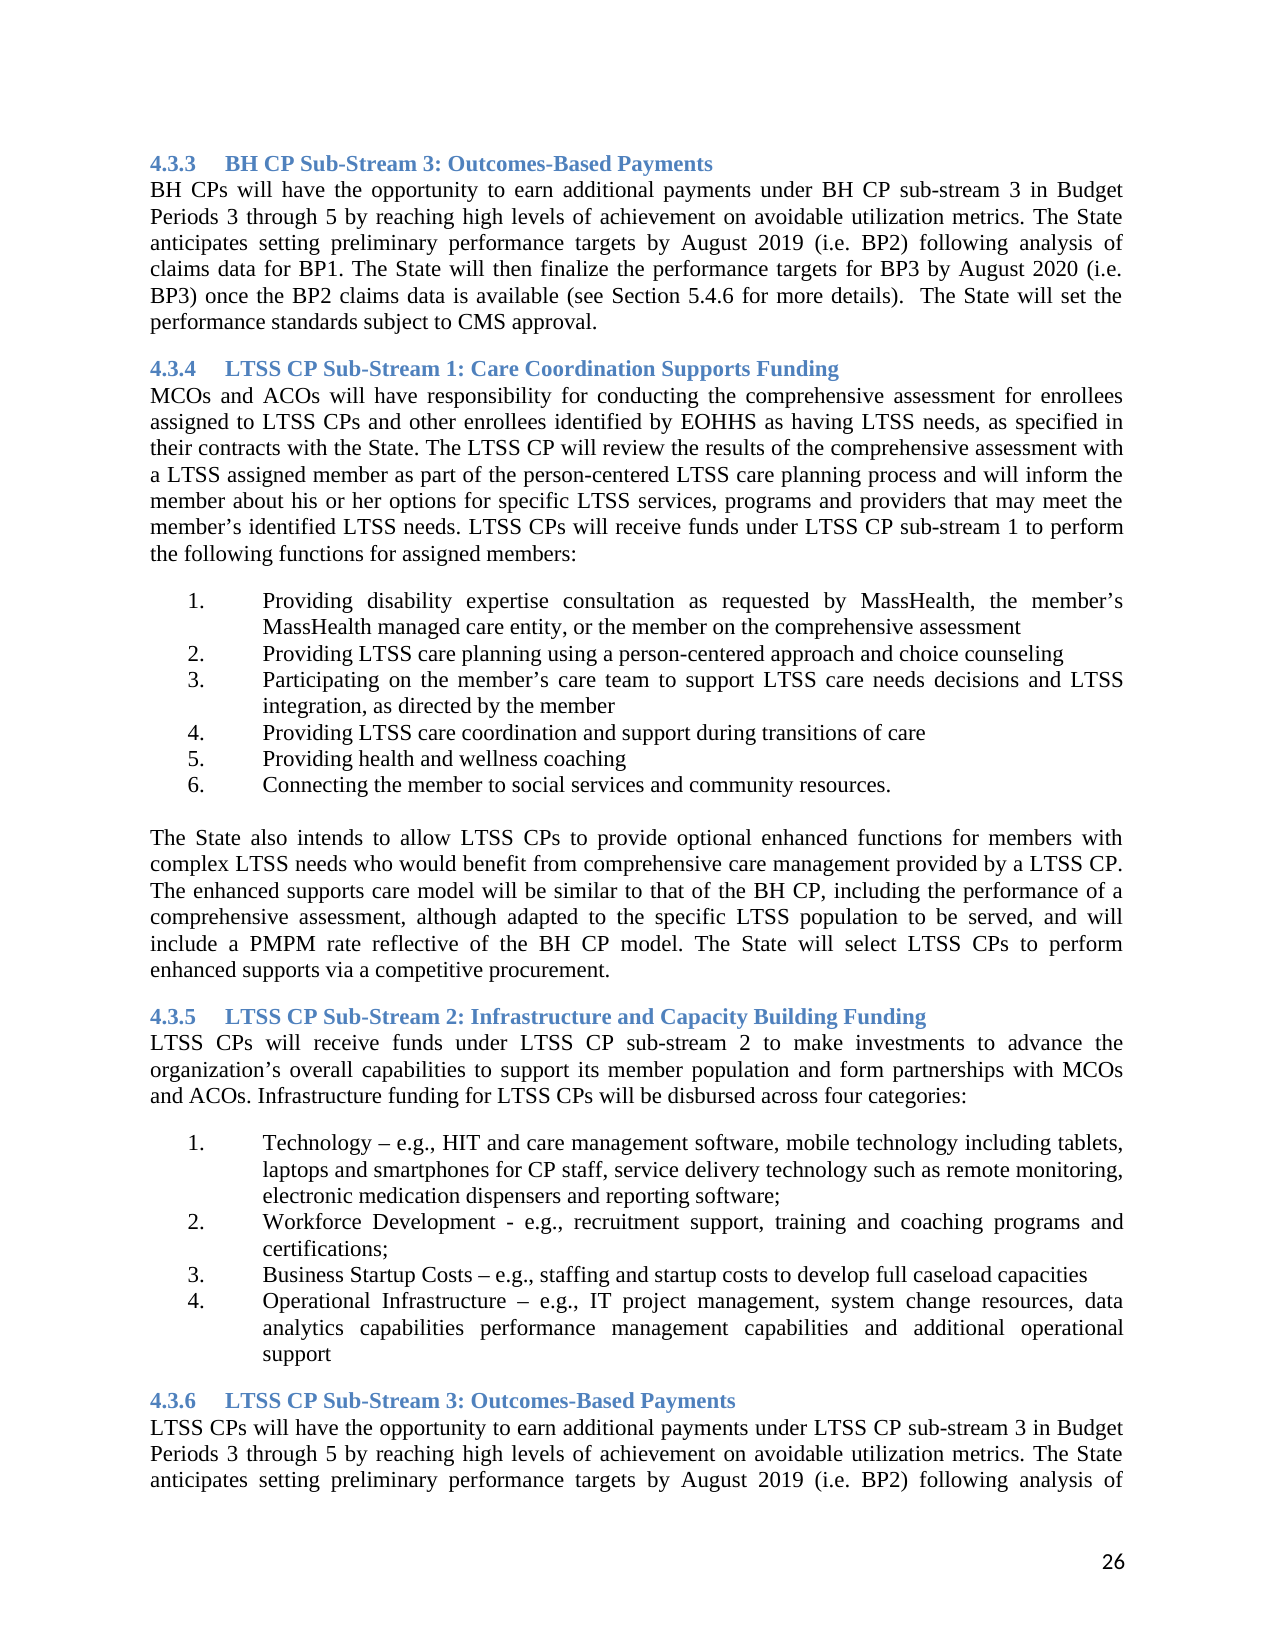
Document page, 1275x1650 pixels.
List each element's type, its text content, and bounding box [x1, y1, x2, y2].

text LTSS CPs will receive funds under LTSS CP sub-stream 2 to make investments to advance the organization’s overall capabilities to support its member population and form partnerships with MCOs and ACOs. Infrastructure funding for LTSS CPs will be disbursed across four categories: [150, 1029, 1125, 1108]
list Providing health and wellness coaching [187, 745, 1125, 771]
subtitle LTSS CP Sub-Stream 1: Care Coordination Supports Funding [150, 355, 1125, 382]
list Connecting the member to social services and community resources. [187, 771, 1125, 798]
list Operational Infrastructure – e.g., IT project management, system change resources, data analytics capabilities performance management capabilities and additional operational support [187, 1287, 1125, 1367]
list Providing LTSS care planning using a person-centered approach and choice counseling [187, 640, 1125, 666]
list Business Startup Costs – e.g., staffing and startup costs to develop full caseload capacities [187, 1261, 1125, 1287]
list Participating on the member’s care team to support LTSS care needs decisions and LTSS integration, as directed by the member [187, 666, 1125, 719]
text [150, 1414, 1125, 1493]
subtitle LTSS CP Sub-Stream 3: Outcomes-Based Payments [150, 1387, 1125, 1414]
text The State also intends to allow LTSS CPs to provide optional enhanced functions for members with complex LTSS needs who would benefit from comprehensive care management provided by a LTSS CP. The enhanced supports care model will be similar to that of the BH CP, including the performance of a comprehensive assessment, although adapted to the specific LTSS population to be served, and will include a PMPM rate reflective of the BH CP model. The State will select LTSS CPs to perform enhanced supports via a competitive procurement. [150, 824, 1125, 982]
list Providing LTSS care coordination and support during transitions of care [187, 719, 1125, 745]
subtitle LTSS CP Sub-Stream 2: Infrastructure and Capacity Building Funding [150, 1003, 1125, 1029]
subtitle BH CP Sub-Stream 3: Outcomes-Based Payments [150, 150, 1125, 176]
list Technology – e.g., HIT and care management software, mobile technology including tablets, laptops and smartphones for CP staff, service delivery technology such as remote monitoring, electronic medication dispensers and reporting software; [187, 1129, 1125, 1208]
text MCOs and ACOs will have responsibility for conducting the comprehensive assessment for enrollees assigned to LTSS CPs and other enrollees identified by EOHHS as having LTSS needs, as specified in their contracts with the State. The LTSS CP will review the results of the comprehensive assessment with a LTSS assigned member as part of the person-centered LTSS care planning process and will inform the member about his or her options for specific LTSS services, programs and providers that may meet the member’s identified LTSS needs. LTSS CPs will receive funds under LTSS CP sub-stream 1 to perform the following functions for assigned members: [150, 382, 1125, 566]
text BH CPs will have the opportunity to earn additional payments under BH CP sub-stream 3 in Budget Periods 3 through 5 by reaching high levels of achievement on avoidable utilization metrics. The State anticipates setting preliminary performance targets by August 2019 (i.e. BP2) following analysis of claims data for BP1. The State will then finalize the performance targets for BP3 by August 2020 (i.e. BP3) once the BP2 claims data is available (see Section 5.4.6 for more details). The State will set the performance standards subject to CMS approval. [150, 176, 1125, 334]
list Workforce Development - e.g., recruitment support, training and coaching programs and certifications; [187, 1208, 1125, 1261]
list Providing disability expertise consultation as requested by MassHealth, the member’s MassHealth managed care entity, or the member on the comprehensive assessment [187, 587, 1125, 640]
